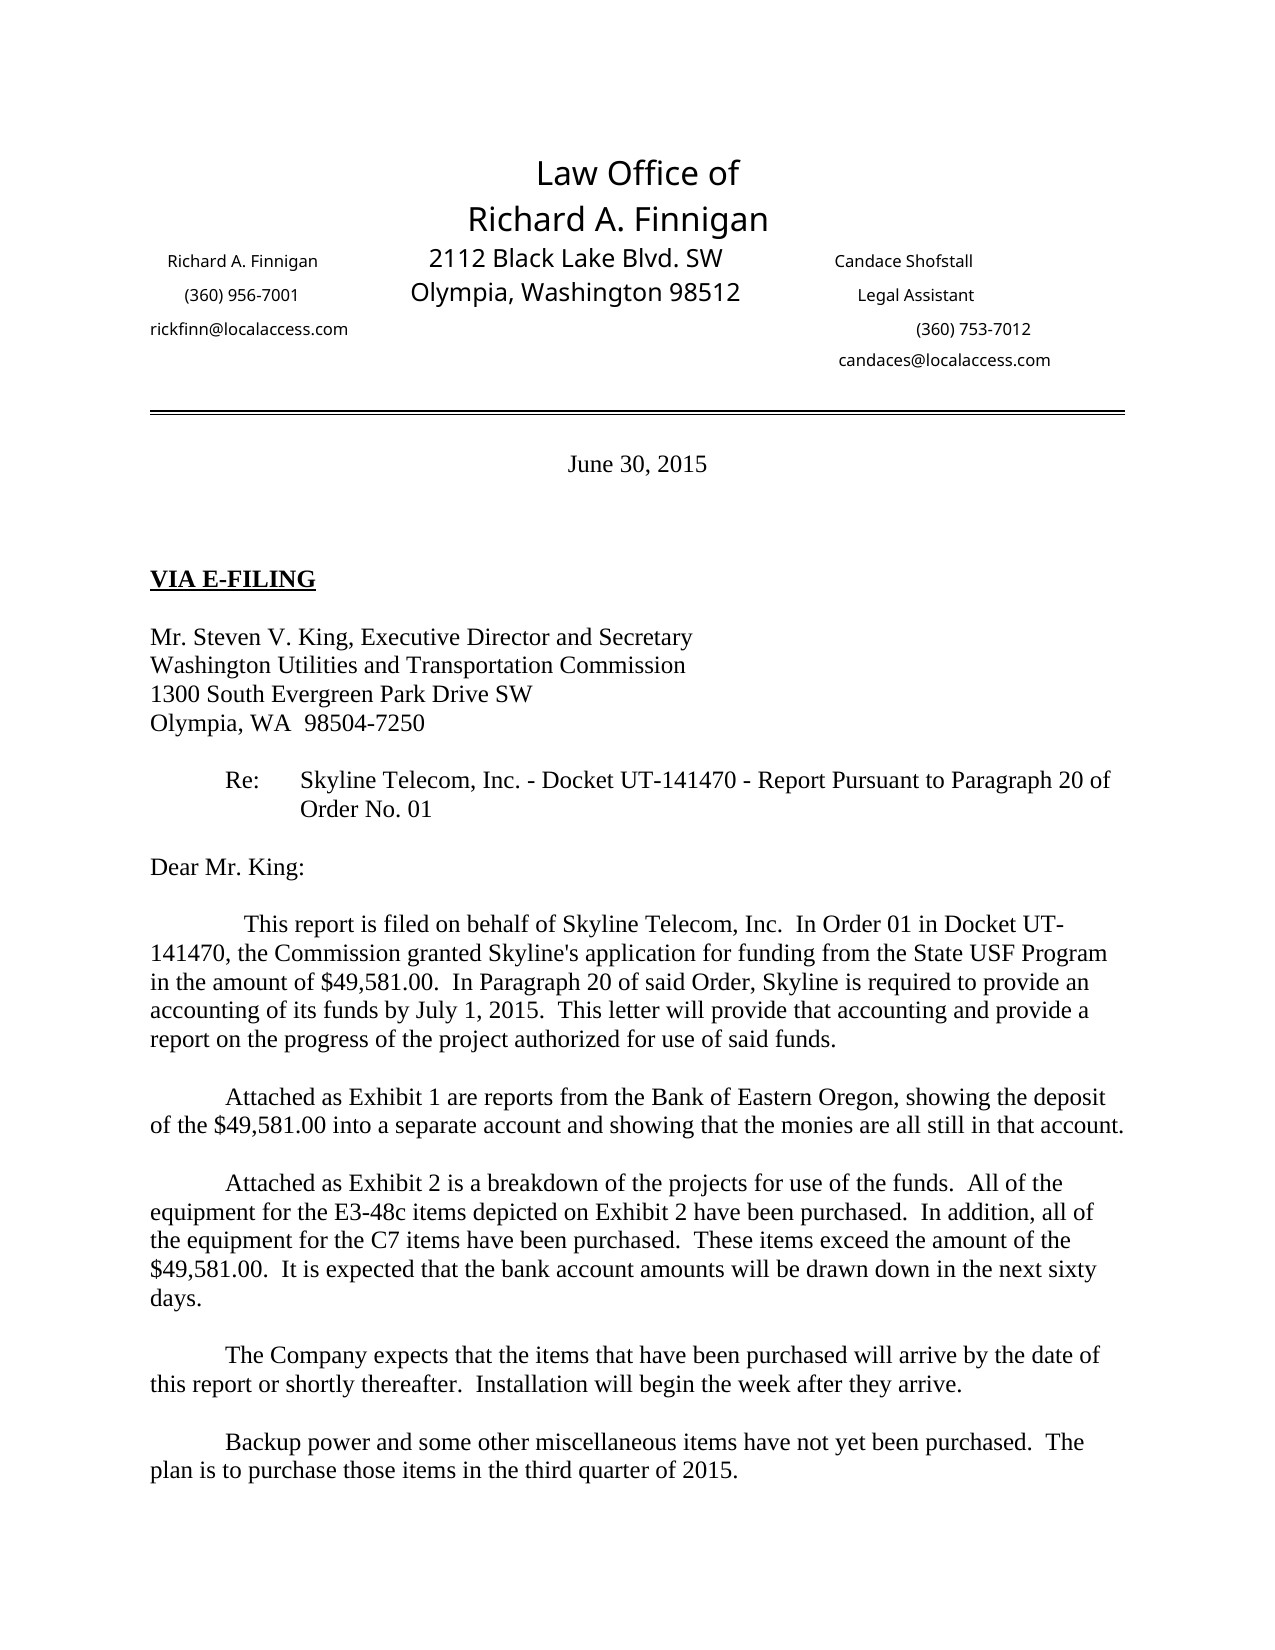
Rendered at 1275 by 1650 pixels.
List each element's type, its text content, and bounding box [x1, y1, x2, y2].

text Richard A. Finnigan 2112 Black Lake Blvd. SW Candace Shofstall [150, 241, 1125, 275]
text Law Office of [150, 150, 1125, 195]
text Utilities and Transportation Commission [150, 651, 1125, 679]
text rickfinn@localaccess.com (360) 753-7012 [150, 317, 1125, 340]
text VIA E-FILING [150, 564, 1125, 593]
text Dear Mr. King: [150, 852, 1125, 881]
text June 30, 2015 [150, 449, 1125, 478]
text Mr. Steven V. King, Executive Director and Secretary [150, 622, 1125, 651]
text Backup power and some other miscellaneous items have not yet been purchased. The plan is to purchase those items in the third quarter of 2015. [150, 1427, 1125, 1484]
text The Company expects that the items that have been purchased will arrive by the date of this report or shortly thereafter. Installation will begin the week after they arrive. [150, 1341, 1125, 1398]
subtitle Richard A. Finnigan [375, 195, 1125, 241]
text This report is filed on behalf of Skyline Telecom, Inc. In Order 01 in Docket UT-141470, the Commission granted Skyline's application for funding from the State USF Program in the amount of $49,581.00. In Paragraph 20 of said Order, Skyline is required to provide an accounting of its funds by July 1, 2015. This letter will provide that accounting and provide a report on the progress of the project authorized for use of said funds. [150, 909, 1125, 1053]
text (360) 956-7001 Olympia, Washington 98512 Legal Assistant [150, 275, 1125, 309]
text Re: Skyline Telecom, Inc. - Docket UT-141470 - Report Pursuant to Paragraph 20 of Order No. 01 [225, 766, 1125, 823]
text Attached as Exhibit 1 are reports from the Bank of Eastern Oregon, showing the deposit of the $49,581.00 into a separate account and showing that the monies are all still in that account. [150, 1082, 1125, 1139]
text Attached as Exhibit 2 is a breakdown of the projects for use of the funds. All of the equipment for the E3-48c items depicted on Exhibit 2 have been purchased. In addition, all of the equipment for the C7 items have been purchased. These items exceed the amount of the $49,581.00. It is expected that the bank account amounts will be drawn down in the next sixty days. [150, 1168, 1125, 1312]
text candaces@localaccess.com [150, 348, 1125, 371]
